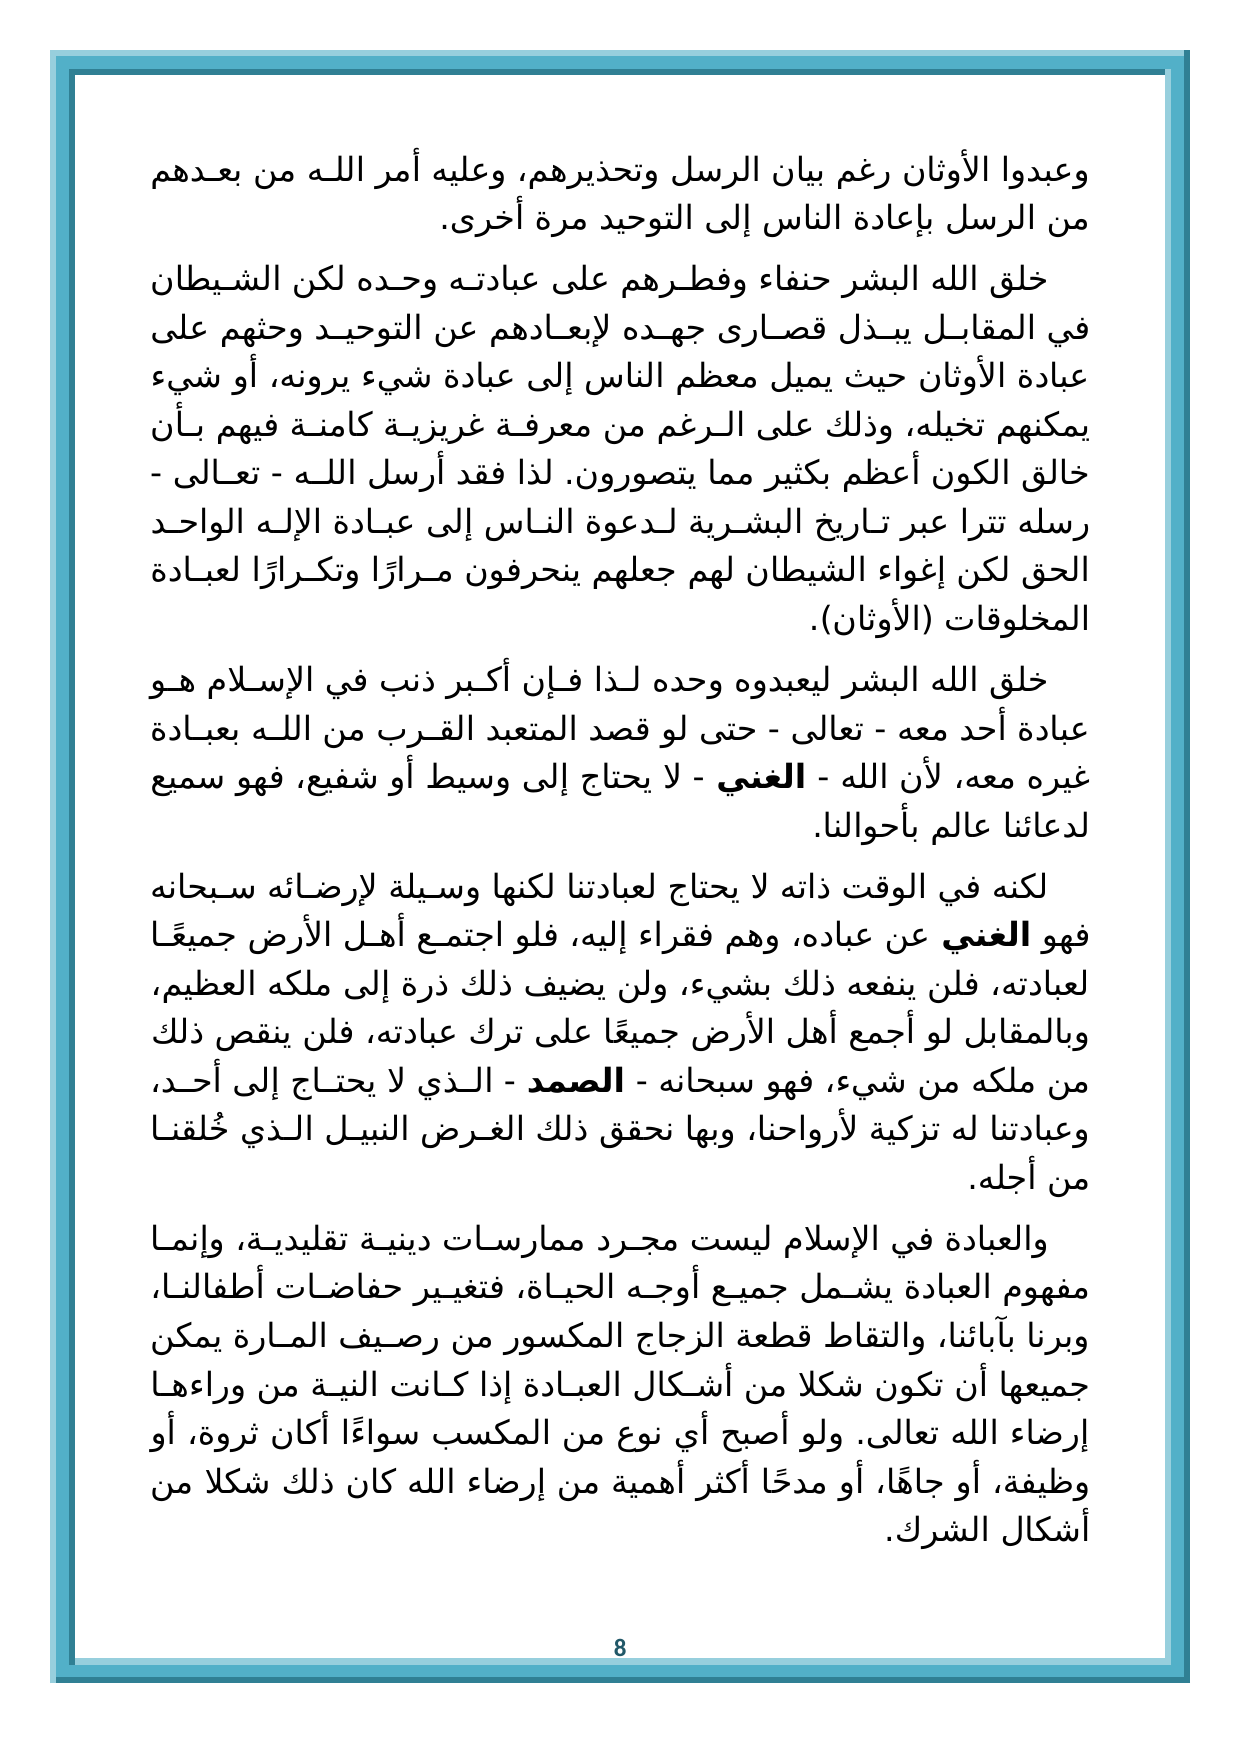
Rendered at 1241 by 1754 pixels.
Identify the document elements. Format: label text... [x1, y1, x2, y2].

text خلق الله البشر ليعبدوه وحده لذا فإن أكبر ذنب في الإسلام هو عبادة أحد معه - تعالى - حتى لو قصد المتعبد القرب من الله بعبادة غيره معه، لأن الله - الغني - لا يحتاج إلى وسيط أو شفيع، فهو سميع لدعائنا عالم بأحوالنا. [150, 660, 1090, 854]
text والعبادة في الإسلام ليست مجرد ممارسات دينية تقليدية، وإنما مفهوم العبادة يشمل جميع أوجه الحياة، فتغيير حفاضات أطفالنا، وبرنا بآبائنا، والتقاط قطعة الزجاج المكسور من رصيف المارة يمكن جميعها أن تكون شكلا من أشكال العبادة إذا كانت النية من وراءها إرضاء الله تعالى. ولو أصبح أي نوع من المكسب سواءًا أكان ثروة، أو وظيفة، أو جاهًا، أو مدحًا أكثر أهمية من إرضاء الله كان ذلك شكلا من أشكال الشرك. [150, 1219, 1090, 1559]
text لكنه في الوقت ذاته لا يحتاج لعبادتنا لكنها وسيلة لإرضائه سبحانه فهو الغني عن عباده، وهم فقراء إليه، فلو اجتمع أهل الأرض جميعًا لعبادته، فلن ينفعه ذلك بشيء، ولن يضيف ذلك ذرة إلى ملكه العظيم، وبالمقابل لو أجمع أهل الأرض جميعًا على ترك عبادته، فلن ينقص ذلك من ملكه من شيء، فهو سبحانه - الصمد - الذي لا يحتاج إلى أحد، وعبادتنا له تزكية لأرواحنا، وبها نحقق ذلك الغرض النبيل الذي خُلقنا من أجله. [150, 867, 1090, 1207]
text خلق الله البشر حنفاء وفطرهم على عبادته وحده لكن الشيطان في المقابل يبذل قصارى جهده لإبعادهم عن التوحيد وحثهم على عبادة الأوثان حيث يميل معظم الناس إلى عبادة شيء يرونه، أو شيء يمكنهم تخيله، وذلك على الرغم من معرفة غريزية كامنة فيهم بأن خالق الكون أعظم بكثير مما يتصورون. لذا فقد أرسل الله - تعالى - رسله تترا عبر تاريخ البشرية لدعوة الناس إلى عبادة الإله الواحد الحق لكن إغواء الشيطان لهم جعلهم ينحرفون مرارًا وتكرارًا لعبادة المخلوقات (الأوثان). [150, 259, 1090, 648]
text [150, 150, 1090, 247]
